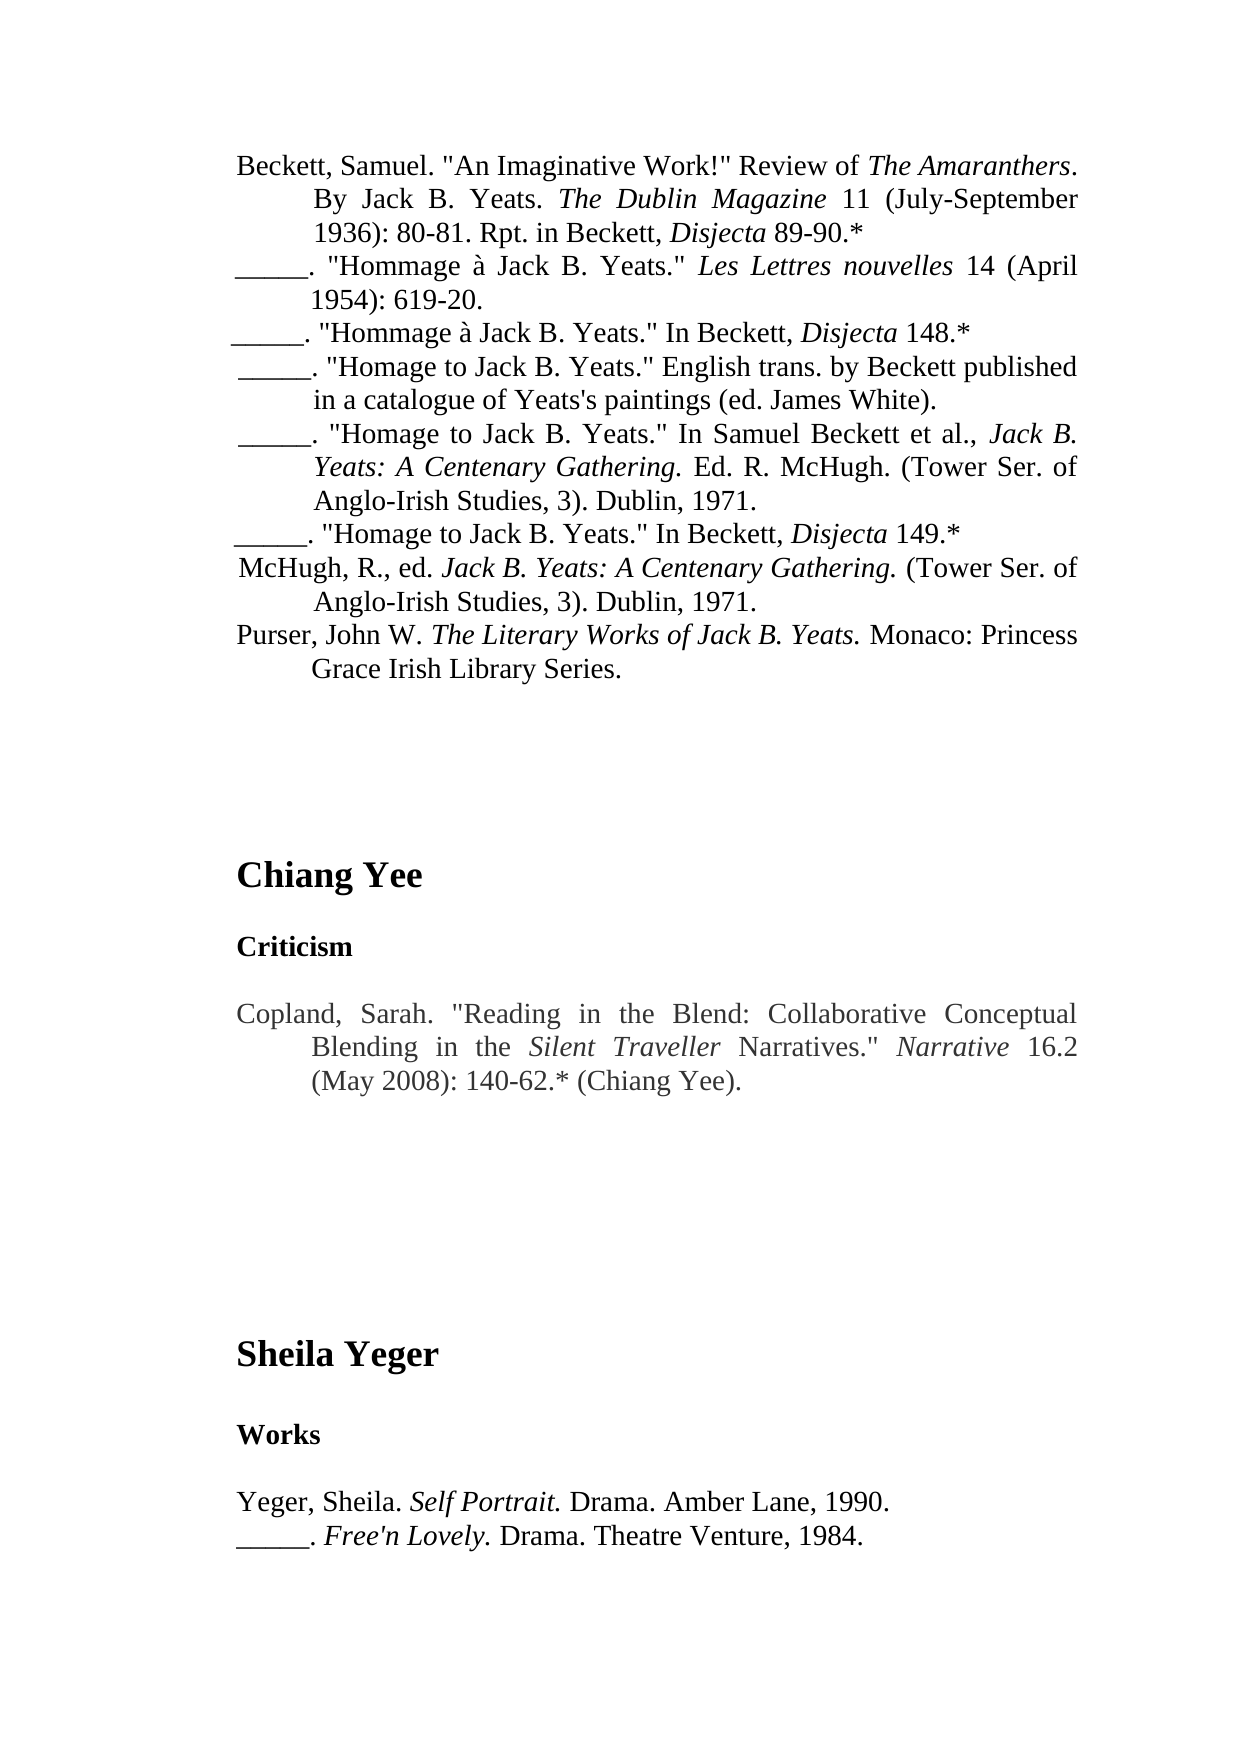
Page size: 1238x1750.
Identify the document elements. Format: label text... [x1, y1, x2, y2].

text _____. "Hommage à Jack B. Yeats." Les Lettres nouvelles 14 (April 1954): 619-20. [235, 248, 1078, 315]
text Purser, John W. The Literary Works of Jack B. Yeats. Monaco: Princess Grace Irish Library Series. [236, 617, 1078, 684]
text Copland, Sarah. "Reading in the Blend: Collaborative Conceptual Blending in the Silent Traveller Narratives." Narrative 16.2 (May 2008): 140-62.* (Chiang Yee). [236, 996, 1078, 1096]
text _____. "Homage to Jack B. Yeats." In Beckett, Disjecta 149.* [234, 517, 1078, 550]
text Works [236, 1417, 1078, 1451]
text _____. "Homage to Jack B. Yeats." In Samuel Beckett et al., Jack B. Yeats: A Centenary Gathering. Ed. R. McHugh. (Tower Ser. of Anglo-Irish Studies, 3). Dublin, 1971. [238, 416, 1078, 517]
text Criticism [236, 929, 1078, 962]
text Chiang Yee [236, 852, 1078, 895]
text _____. "Hommage à Jack B. Yeats." In Beckett, Disjecta 148.* [231, 315, 1078, 349]
text Yeger, Sheila. Self Portrait. Drama. Amber Lane, 1990. [236, 1484, 1078, 1518]
text McHugh, R., ed. Jack B. Yeats: A Centenary Gathering. (Tower Ser. of Anglo-Irish Studies, 3). Dublin, 1971. [238, 550, 1078, 617]
text _____. "Homage to Jack B. Yeats." English trans. by Beckett published in a catalogue of Yeats's paintings (ed. James White). [238, 349, 1078, 416]
text _____. Free'n Lovely. Drama. Theatre Venture, 1984. [236, 1518, 1078, 1552]
text Sheila Yeger [236, 1331, 1078, 1374]
text Beckett, Samuel. "An Imaginative Work!" Review of The Amaranthers. By Jack B. Yeats. The Dublin Magazine 11 (July-September 1936): 80-81. Rpt. in Beckett, Disjecta 89-90.* [236, 148, 1078, 248]
